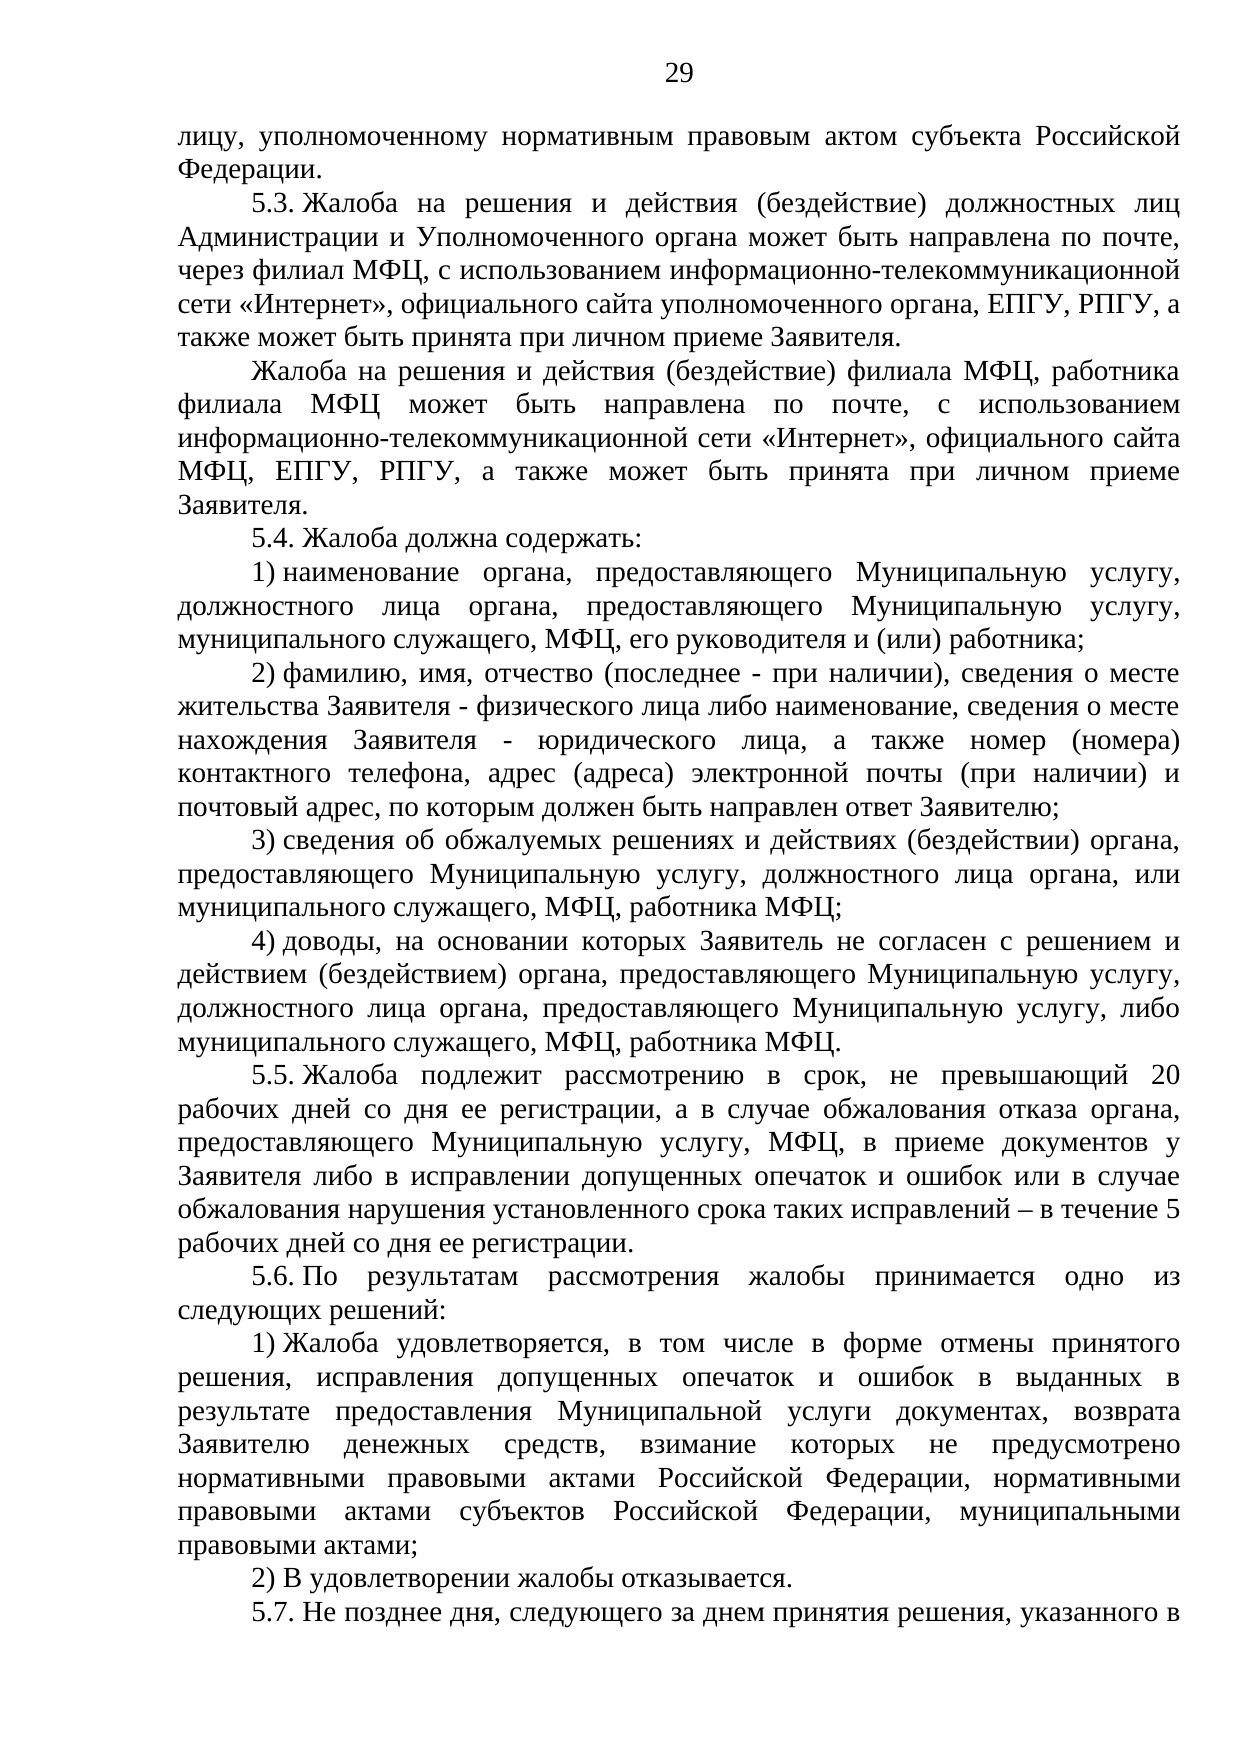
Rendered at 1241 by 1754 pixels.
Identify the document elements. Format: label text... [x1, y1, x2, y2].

text 1) наименование органа, предоставляющего Муниципальную услугу, должностного лица органа, предоставляющего Муниципальную услугу, муниципального служащего, МФЦ, его руководителя и (или) работника; [177, 554, 1181, 655]
text 5.4. Жалоба должна содержать: [177, 521, 1181, 554]
text 3) сведения об обжалуемых решениях и действиях (бездействии) органа, предоставляющего Муниципальную услугу, должностного лица органа, или муниципального служащего, МФЦ, работника МФЦ; [177, 822, 1181, 923]
text Жалоба на решения и действия (бездействие) филиала МФЦ, работника филиала МФЦ может быть направлена по почте, с использованием информационно-телекоммуникационной сети «Интернет», официального сайта МФЦ, ЕПГУ, РПГУ, а также может быть принята при личном приеме Заявителя. [177, 353, 1181, 521]
text 5.5. Жалоба подлежит рассмотрению в срок, не превышающий 20 рабочих дней со дня ее регистрации, а в случае обжалования отказа органа, предоставляющего Муниципальную услугу, МФЦ, в приеме документов у Заявителя либо в исправлении допущенных опечаток и ошибок или в случае обжалования нарушения установленного срока таких исправлений – в течение 5 рабочих дней со дня ее регистрации. [177, 1057, 1181, 1258]
text 5.3. Жалоба на решения и действия (бездействие) должностных лиц Администрации и Уполномоченного органа может быть направлена по почте, через филиал МФЦ, с использованием информационно-телекоммуникационной сети «Интернет», официального сайта уполномоченного органа, ЕПГУ, РПГУ, а также может быть принята при личном приеме Заявителя. [177, 185, 1181, 353]
text 2) фамилию, имя, отчество (последнее - при наличии), сведения о месте жительства Заявителя - физического лица либо наименование, сведения о месте нахождения Заявителя - юридического лица, а также номер (номера) контактного телефона, адрес (адреса) электронной почты (при наличии) и почтовый адрес, по которым должен быть направлен ответ Заявителю; [177, 655, 1181, 822]
text 1) Жалоба удовлетворяется, в том числе в форме отмены принятого решения, исправления допущенных опечаток и ошибок в выданных в результате предоставления Муниципальной услуги документах, возврата Заявителю денежных средств, взимание которых не предусмотрено нормативными правовыми актами Российской Федерации, нормативными правовыми актами субъектов Российской Федерации, муниципальными правовыми актами; [177, 1326, 1181, 1560]
text 4) доводы, на основании которых Заявитель не согласен с решением и действием (бездействием) органа, предоставляющего Муниципальную услугу, должностного лица органа, предоставляющего Муниципальную услугу, либо муниципального служащего, МФЦ, работника МФЦ. [177, 923, 1181, 1057]
text 2) В удовлетворении жалобы отказывается. [177, 1560, 1181, 1594]
text 5.6. По результатам рассмотрения жалобы принимается одно из следующих решений: [177, 1258, 1181, 1326]
